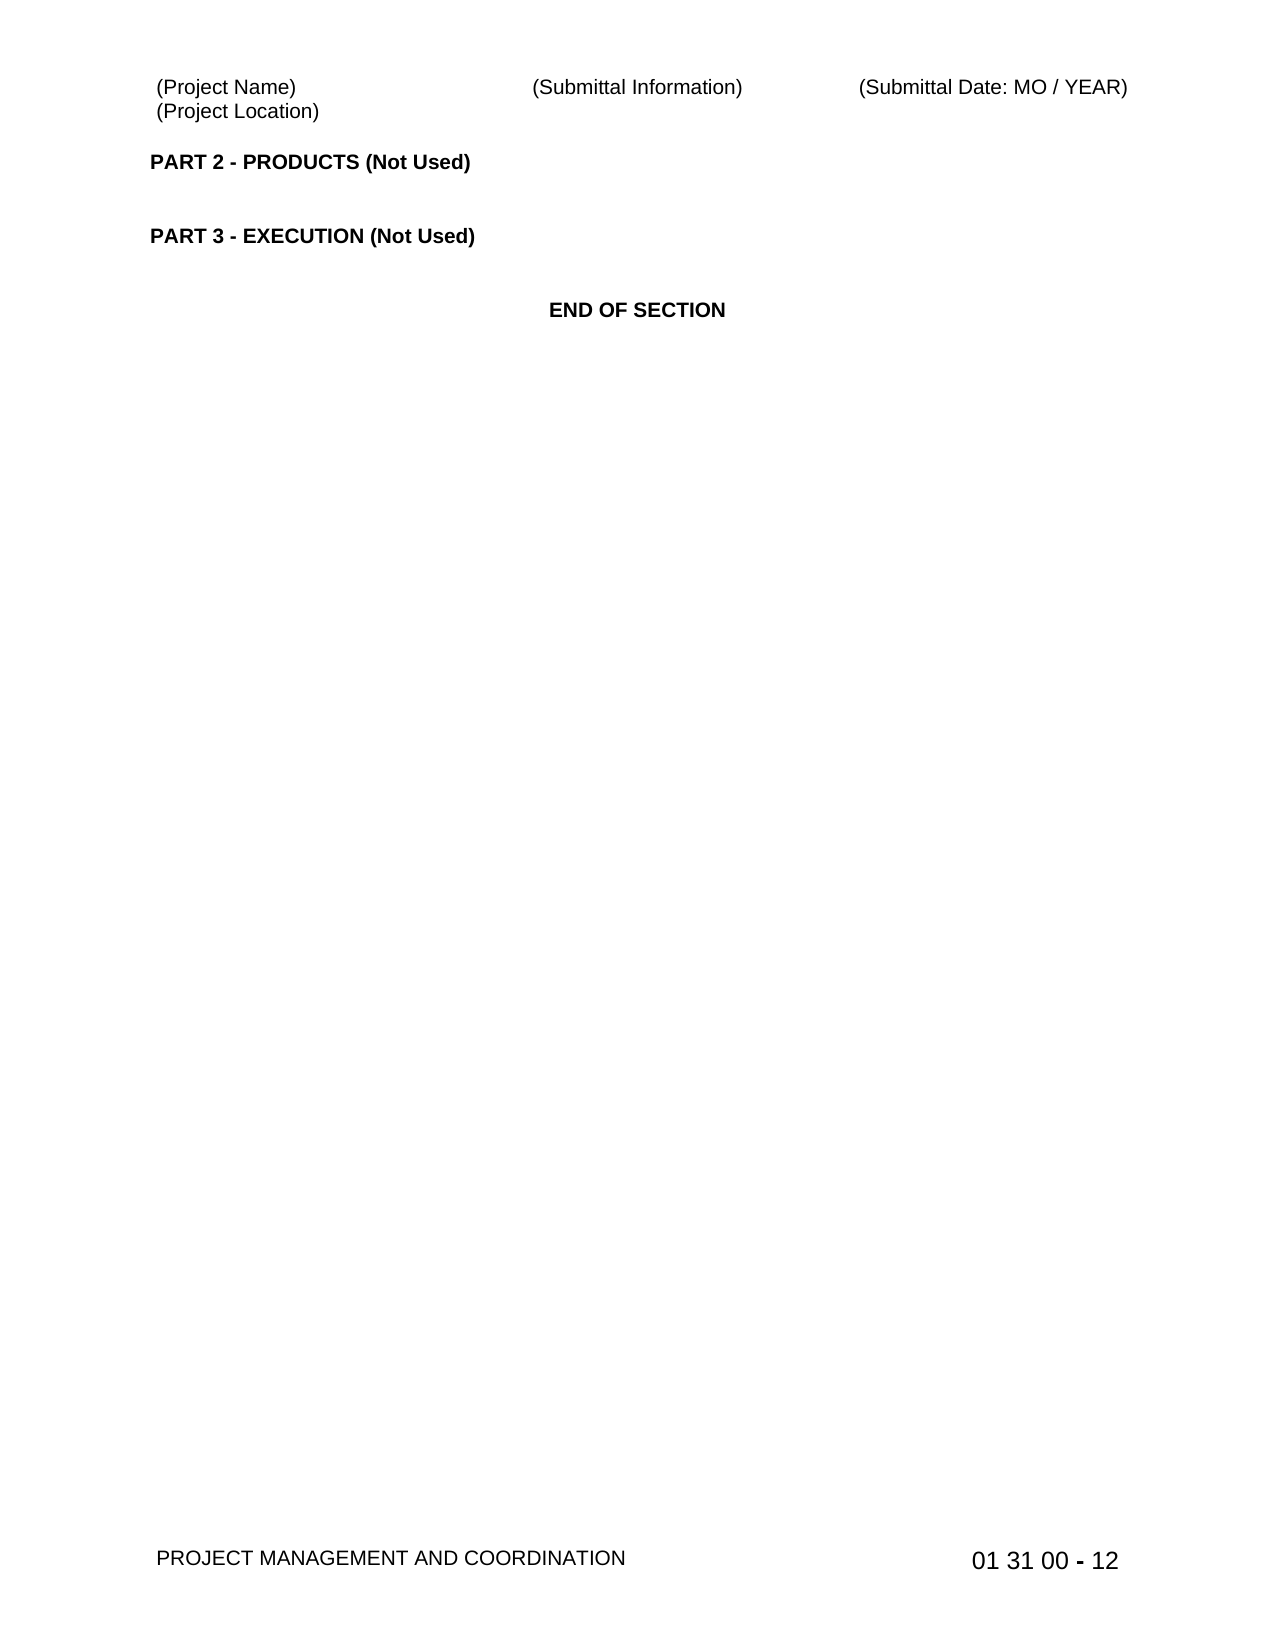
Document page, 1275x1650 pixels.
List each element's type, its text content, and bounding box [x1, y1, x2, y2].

text PRODUCTS (Not Used) [150, 150, 1125, 174]
text END OF SECTION [150, 298, 1125, 322]
text EXECUTION (Not Used) [150, 224, 1125, 248]
